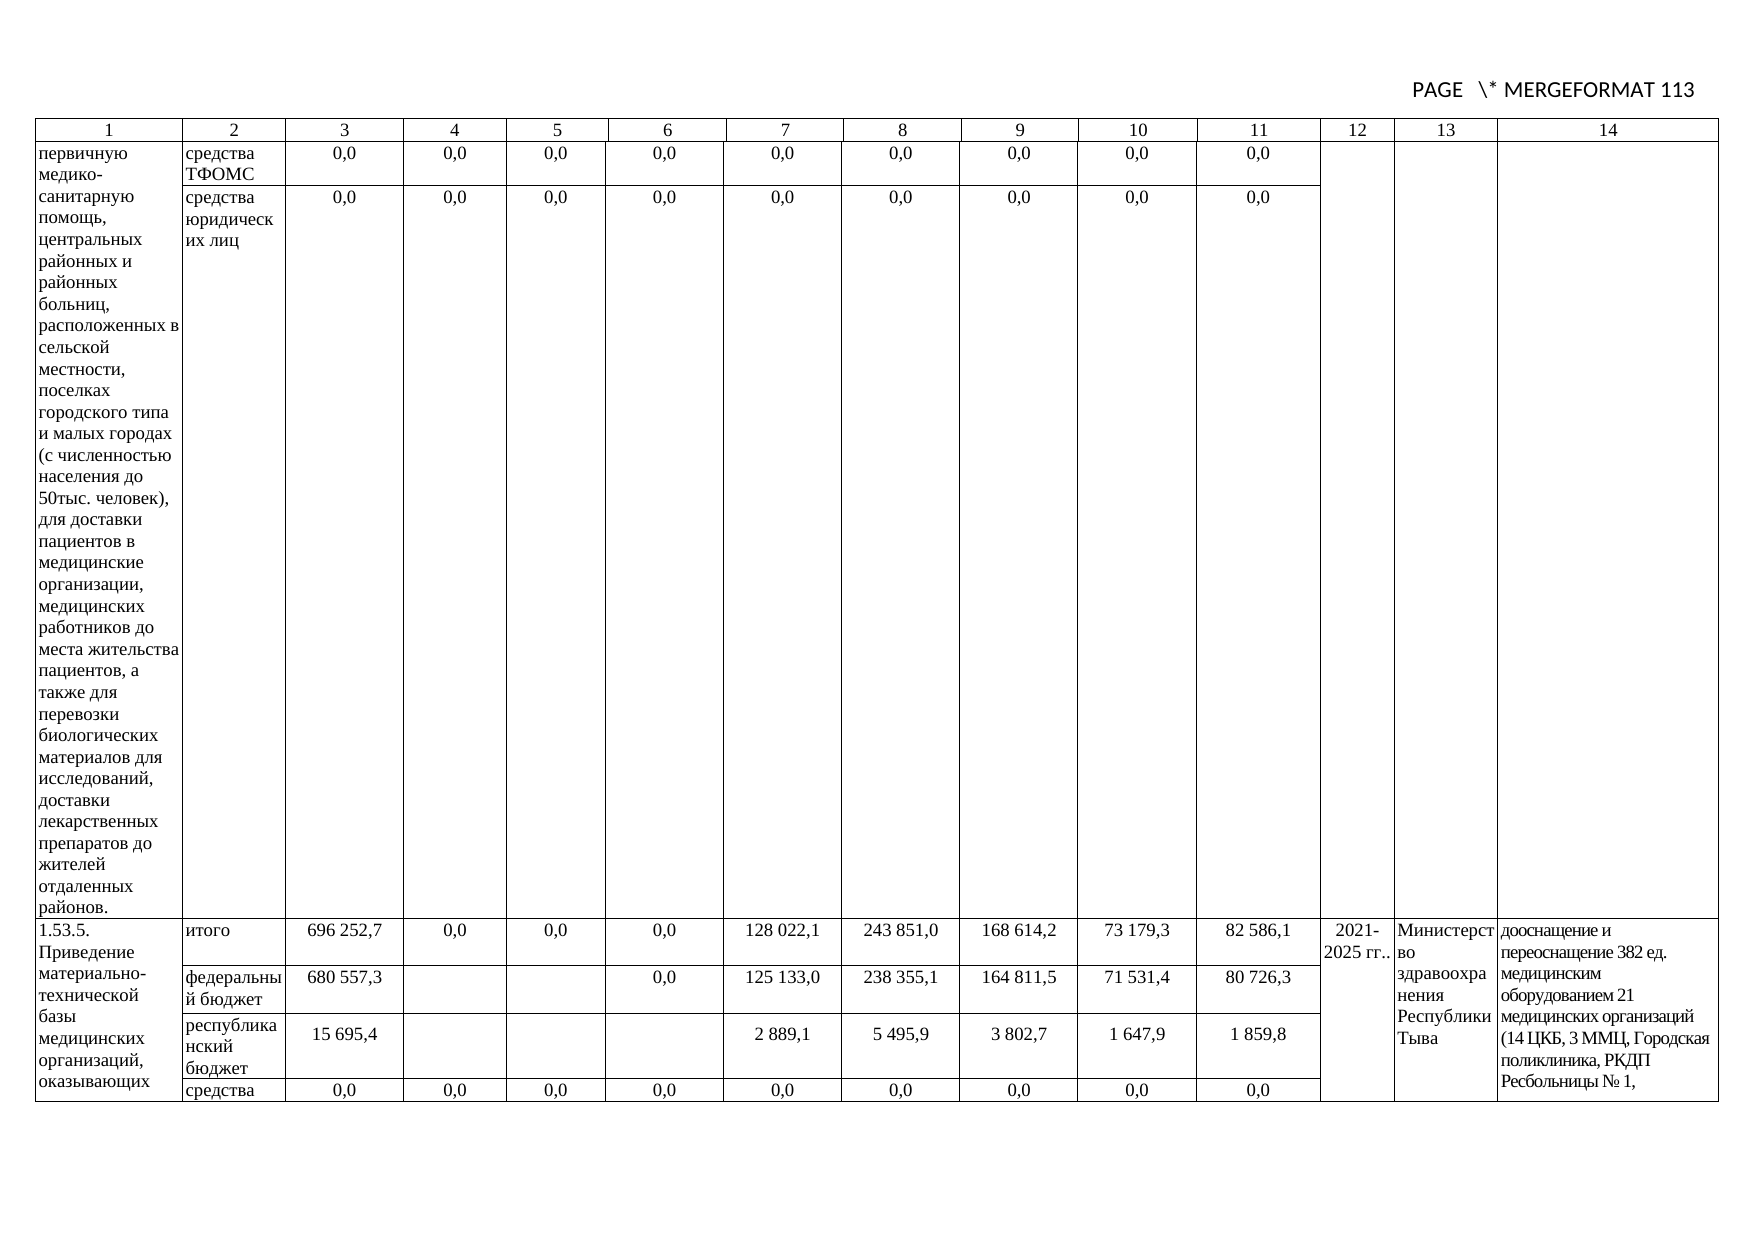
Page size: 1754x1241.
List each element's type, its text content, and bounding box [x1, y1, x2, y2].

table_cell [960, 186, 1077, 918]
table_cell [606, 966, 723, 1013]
table_header 4 [404, 119, 506, 141]
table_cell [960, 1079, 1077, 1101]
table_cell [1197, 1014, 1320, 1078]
table_header 8 [844, 119, 961, 141]
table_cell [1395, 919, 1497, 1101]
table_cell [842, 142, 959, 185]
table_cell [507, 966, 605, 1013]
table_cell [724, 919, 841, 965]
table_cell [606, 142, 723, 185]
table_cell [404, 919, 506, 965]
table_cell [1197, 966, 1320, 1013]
table_header 6 [609, 119, 726, 141]
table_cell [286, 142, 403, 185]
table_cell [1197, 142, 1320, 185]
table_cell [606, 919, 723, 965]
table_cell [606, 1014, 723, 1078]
table_header 2 [183, 119, 285, 141]
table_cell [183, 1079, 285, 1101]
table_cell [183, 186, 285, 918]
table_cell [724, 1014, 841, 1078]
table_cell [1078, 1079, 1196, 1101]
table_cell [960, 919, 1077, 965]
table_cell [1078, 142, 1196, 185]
table_header 13 [1395, 119, 1497, 141]
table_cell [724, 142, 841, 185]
table_header 10 [1079, 119, 1197, 141]
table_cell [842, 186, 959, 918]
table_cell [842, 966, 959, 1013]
table_header 14 [1498, 119, 1718, 141]
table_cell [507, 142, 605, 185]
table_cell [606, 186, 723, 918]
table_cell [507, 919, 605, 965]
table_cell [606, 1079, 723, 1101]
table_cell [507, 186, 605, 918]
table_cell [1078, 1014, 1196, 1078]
table_header 9 [962, 119, 1078, 141]
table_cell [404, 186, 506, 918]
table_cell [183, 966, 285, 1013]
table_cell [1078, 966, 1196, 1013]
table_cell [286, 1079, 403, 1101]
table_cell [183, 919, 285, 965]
table_header 11 [1198, 119, 1320, 141]
table_header 3 [286, 119, 403, 141]
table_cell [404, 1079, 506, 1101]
table_header 12 [1321, 119, 1394, 141]
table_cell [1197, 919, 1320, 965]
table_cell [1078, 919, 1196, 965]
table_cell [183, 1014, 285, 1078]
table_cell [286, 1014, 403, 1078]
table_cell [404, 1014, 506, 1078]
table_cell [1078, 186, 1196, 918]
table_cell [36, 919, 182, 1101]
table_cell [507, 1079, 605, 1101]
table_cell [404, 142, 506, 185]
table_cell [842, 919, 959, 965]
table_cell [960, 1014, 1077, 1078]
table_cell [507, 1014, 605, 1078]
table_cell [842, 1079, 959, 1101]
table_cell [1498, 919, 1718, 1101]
table_header 5 [507, 119, 608, 141]
table_header 7 [727, 119, 843, 141]
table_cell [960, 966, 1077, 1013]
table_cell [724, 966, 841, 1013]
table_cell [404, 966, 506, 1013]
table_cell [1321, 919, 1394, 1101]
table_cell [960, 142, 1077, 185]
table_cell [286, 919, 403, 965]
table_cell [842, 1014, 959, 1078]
table_header 1 [36, 119, 182, 141]
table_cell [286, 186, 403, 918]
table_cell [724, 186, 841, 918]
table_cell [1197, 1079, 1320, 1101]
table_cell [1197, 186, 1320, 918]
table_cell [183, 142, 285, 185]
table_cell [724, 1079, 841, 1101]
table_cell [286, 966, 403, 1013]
